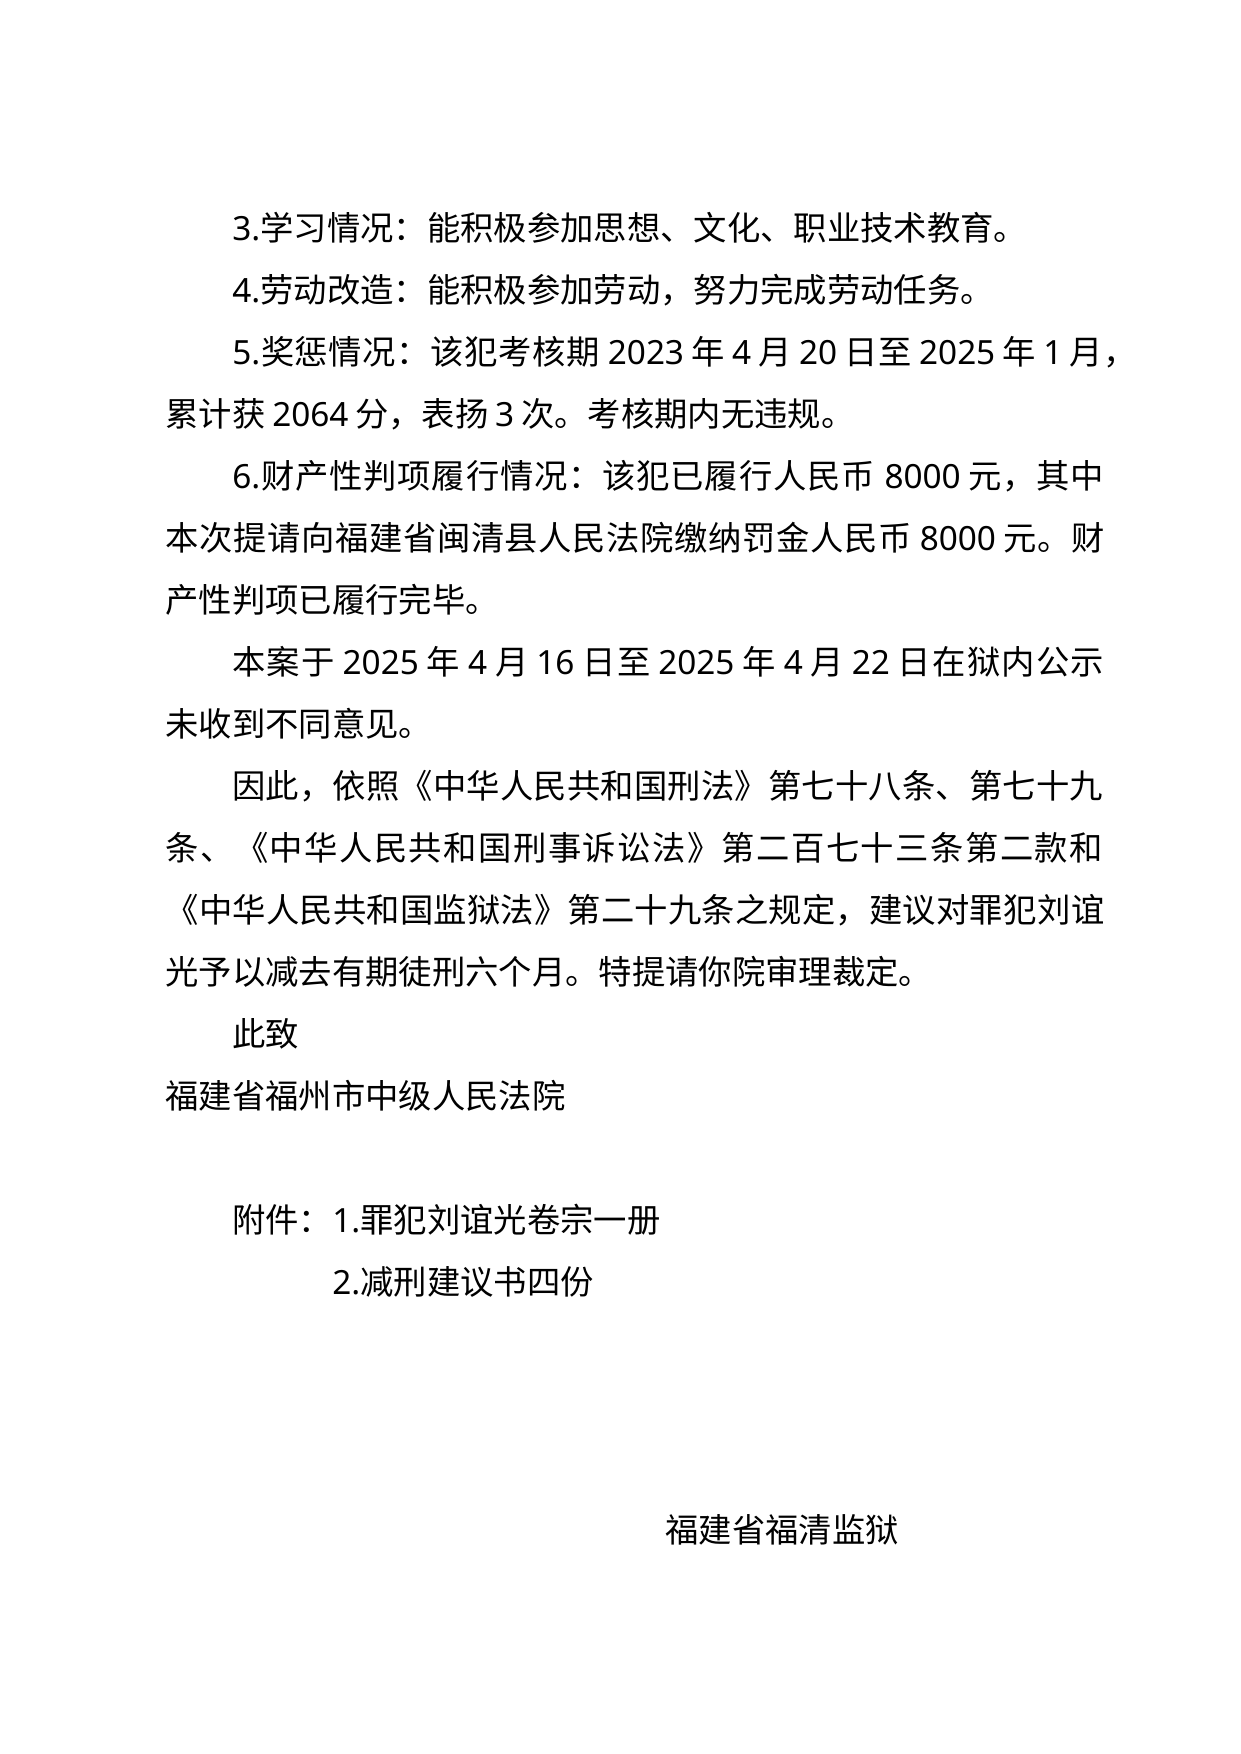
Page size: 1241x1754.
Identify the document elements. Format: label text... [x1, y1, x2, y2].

text 3.学习情况：能积极参加思想、文化、职业技术教育。 [165, 195, 1104, 257]
text 4.劳动改造：能积极参加劳动，努力完成劳动任务。 [165, 257, 1104, 319]
text 福建省福州市中级人民法院 [165, 1063, 1109, 1125]
text 此致 [165, 1001, 1109, 1063]
text 附件：1.罪犯刘谊光卷宗一册 [165, 1187, 1104, 1249]
text 6.财产性判项履行情况：该犯已履行人民币8000元，其中本次提请向福建省闽清县人民法院缴纳罚金人民币8000元。财产性判项已履行完毕。 [165, 443, 1104, 629]
text 本案于2025年4月16日至2025年4月22日在狱内公示未收到不同意见。 [165, 629, 1104, 753]
text 2.减刑建议书四份 [165, 1249, 1109, 1311]
text 5.奖惩情况：该犯考核期2023年4月20日至2025年1月，累计获2064分，表扬3次。考核期内无违规。 [165, 319, 1104, 443]
text 因此，依照《中华人民共和国刑法》第七十八条、第七十九条、《中华人民共和国刑事诉讼法》第二百七十三条第二款和《中华人民共和国监狱法》第二十九条之规定，建议对罪犯刘谊光予以减去有期徒刑六个月。特提请你院审理裁定。 [165, 753, 1104, 1001]
text 福建省福清监狱 [165, 1497, 1109, 1559]
